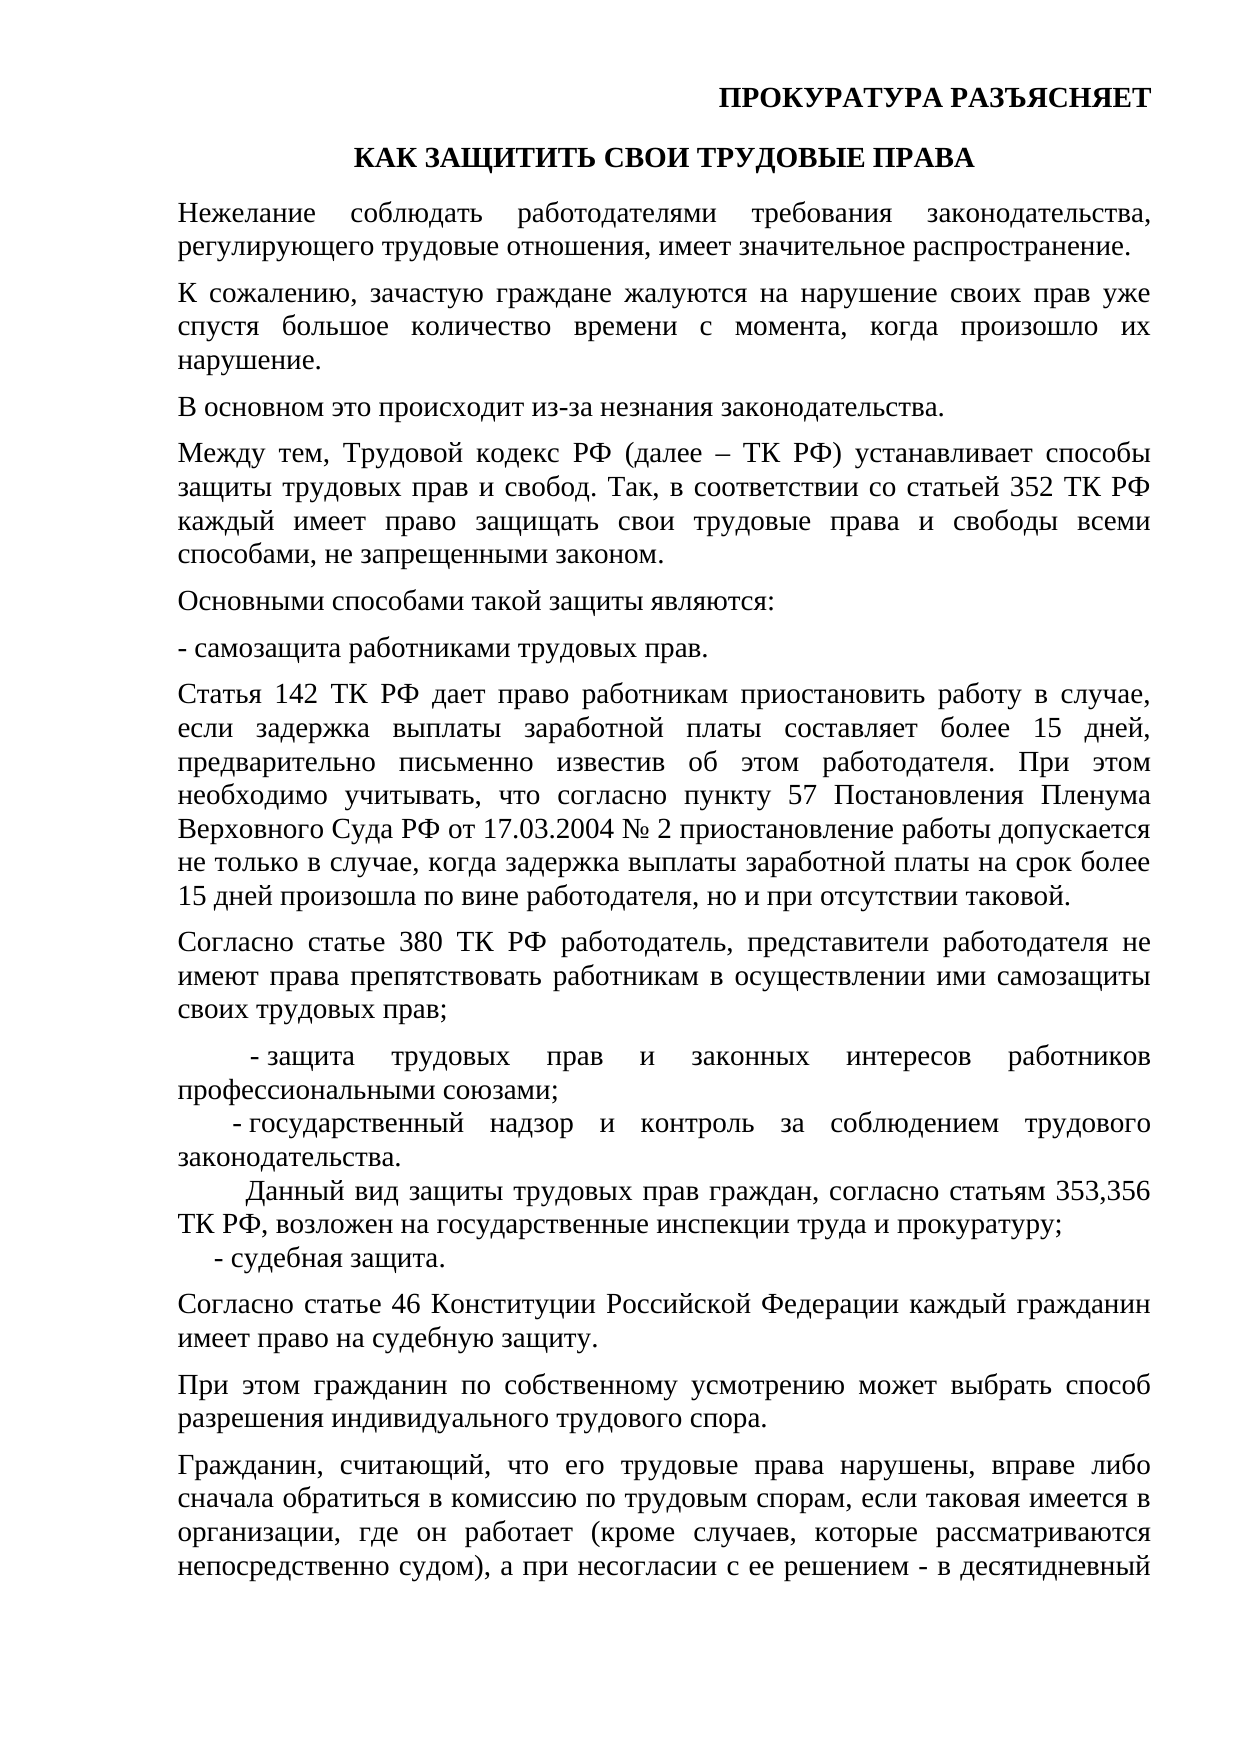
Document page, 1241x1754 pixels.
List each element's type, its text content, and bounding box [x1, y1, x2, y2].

text Данный вид защиты трудовых прав граждан, согласно статьям 353,356 ТК РФ, возложен на государственные инспекции труда и прокуратуру; [177, 1173, 1152, 1240]
text В основном это происходит из-за незнания законодательства. [177, 389, 1152, 422]
text - судебная защита. [177, 1240, 1152, 1273]
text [177, 1447, 1152, 1581]
text Между тем, Трудовой кодекс РФ (далее – ТК РФ) устанавливает способы защиты трудовых прав и свобод. Так, в соответствии со статьей 352 ТК РФ каждый имеет право защищать свои трудовые права и свободы всеми способами, не запрещенными законом. [177, 436, 1152, 570]
text - государственный надзор и контроль за соблюдением трудового законодательства. [177, 1106, 1152, 1173]
text КАК ЗАЩИТИТЬ СВОИ ТРУДОВЫЕ ПРАВА [177, 134, 1152, 174]
text - самозащита работниками трудовых прав. [177, 630, 1152, 663]
text Согласно статье 380 ТК РФ работодатель, представители работодателя не имеют права препятствовать работникам в осуществлении ими самозащиты своих трудовых прав; [177, 924, 1152, 1025]
text Основными способами такой защиты являются: [177, 583, 1152, 617]
text Согласно статье 46 Конституции Российской Федерации каждый гражданин имеет право на судебную защиту. [177, 1286, 1152, 1353]
text - защита трудовых прав и законных интересов работников профессиональными союзами; [177, 1038, 1152, 1106]
text Статья 142 ТК РФ дает право работникам приостановить работу в случае, если задержка выплаты заработной платы составляет более 15 дней, предварительно письменно известив об этом работодателя. При этом необходимо учитывать, что согласно пункту 57 Постановления Пленума Верховного Суда РФ от 17.03.2004 № 2 приостановление работы допускается не только в случае, когда задержка выплаты заработной платы на срок более 15 дней произошла по вине работодателя, но и при отсутствии таковой. [177, 677, 1152, 911]
text Нежелание соблюдать работодателями требования законодательства, регулирующего трудовые отношения, имеет значительное распространение. [177, 195, 1152, 262]
text Прокуратура разъясняет [177, 74, 1152, 113]
text При этом гражданин по собственному усмотрению может выбрать способ разрешения индивидуального трудового спора. [177, 1367, 1152, 1434]
text К сожалению, зачастую граждане жалуются на нарушение своих прав уже спустя большое количество времени с момента, когда произошло их нарушение. [177, 275, 1152, 376]
